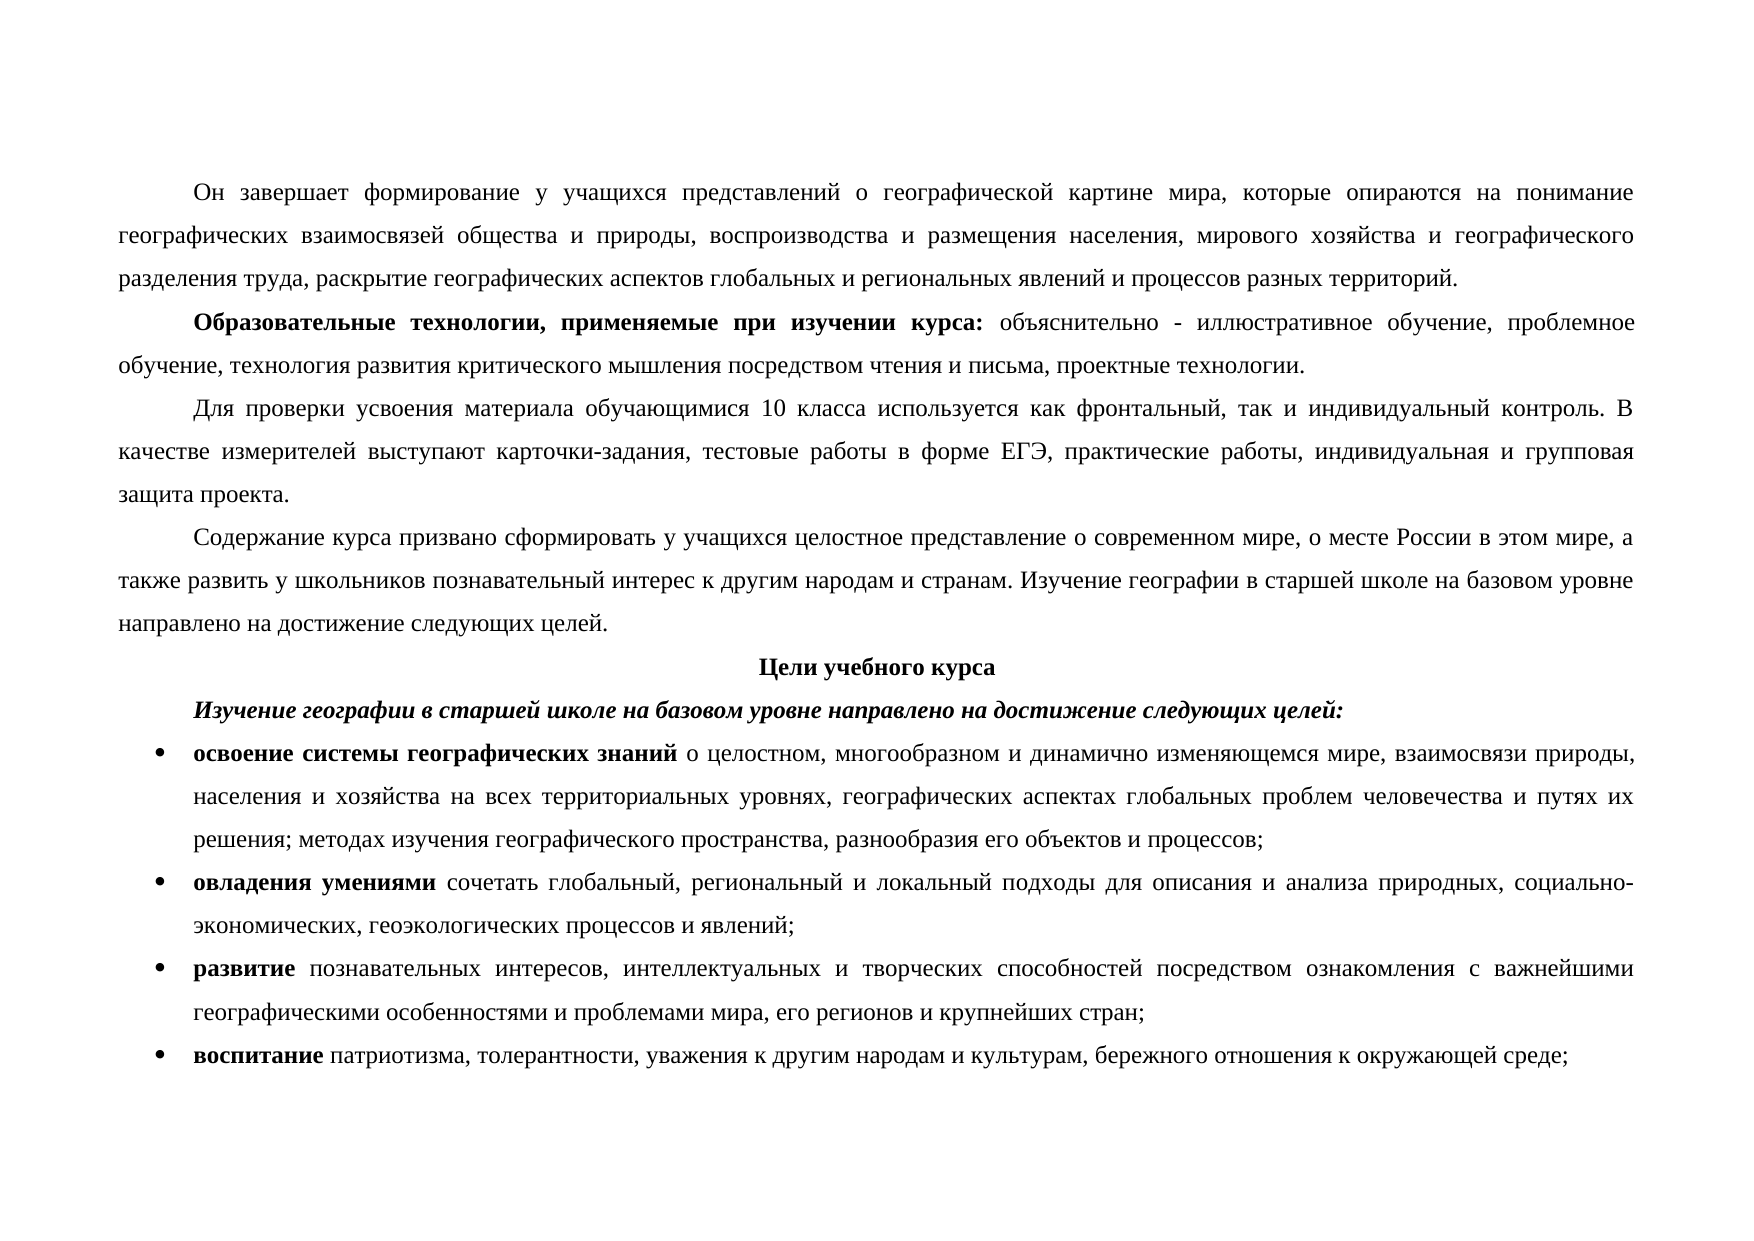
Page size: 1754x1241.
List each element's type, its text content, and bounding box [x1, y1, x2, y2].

text Содержание курса призвано сформировать у учащихся целостное представление о современном мире, о месте России в этом мире, а также развить у школьников познавательный интерес к другим народам и странам. Изучение географии в старшей школе на базовом уровне направлено на достижение следующих целей. [118, 522, 1636, 637]
text Цели учебного курса [118, 652, 1636, 680]
text Для проверки усвоения материала обучающимися 10 класса используется как фронтальный, так и индивидуальный контроль. В качестве измерителей выступают карточки-задания, тестовые работы в форме ЕГЭ, практические работы, индивидуальная и групповая защита проекта. [118, 393, 1636, 508]
list воспитание патриотизма, толерантности, уважения к другим народам и культурам, бережного отношения к окружающей среде; [156, 1040, 1636, 1068]
list освоение системы географических знаний о целостном, многообразном и динамично изменяющемся мире, взаимосвязи природы, населения и хозяйства на всех территориальных уровнях, географических аспектах глобальных проблем человечества и путях их решения; методах изучения географического пространства, разнообразия его объектов и процессов; [156, 738, 1636, 853]
text Он завершает формирование у учащихся представлений о географической картине мира, которые опираются на понимание географических взаимосвязей общества и природы, воспроизводства и размещения населения, мирового хозяйства и географического разделения труда, раскрытие географических аспектов глобальных и региональных явлений и процессов разных территорий. [118, 177, 1636, 292]
list овладения умениями сочетать глобальный, региональный и локальный подходы для описания и анализа природных, социально-экономических, геоэкологических процессов и явлений; [156, 867, 1636, 939]
list Изучение географии в старшей школе на базовом уровне направлено на достижение следующих целей: [193, 695, 1636, 723]
text Образовательные технологии, применяемые при изучении курса: объяснительно - иллюстративное обучение, проблемное обучение, технология развития критического мышления посредством чтения и письма, проектные технологии. [118, 307, 1636, 378]
list развитие познавательных интересов, интеллектуальных и творческих способностей посредством ознакомления с важнейшими географическими особенностями и проблемами мира, его регионов и крупнейших стран; [156, 953, 1636, 1025]
